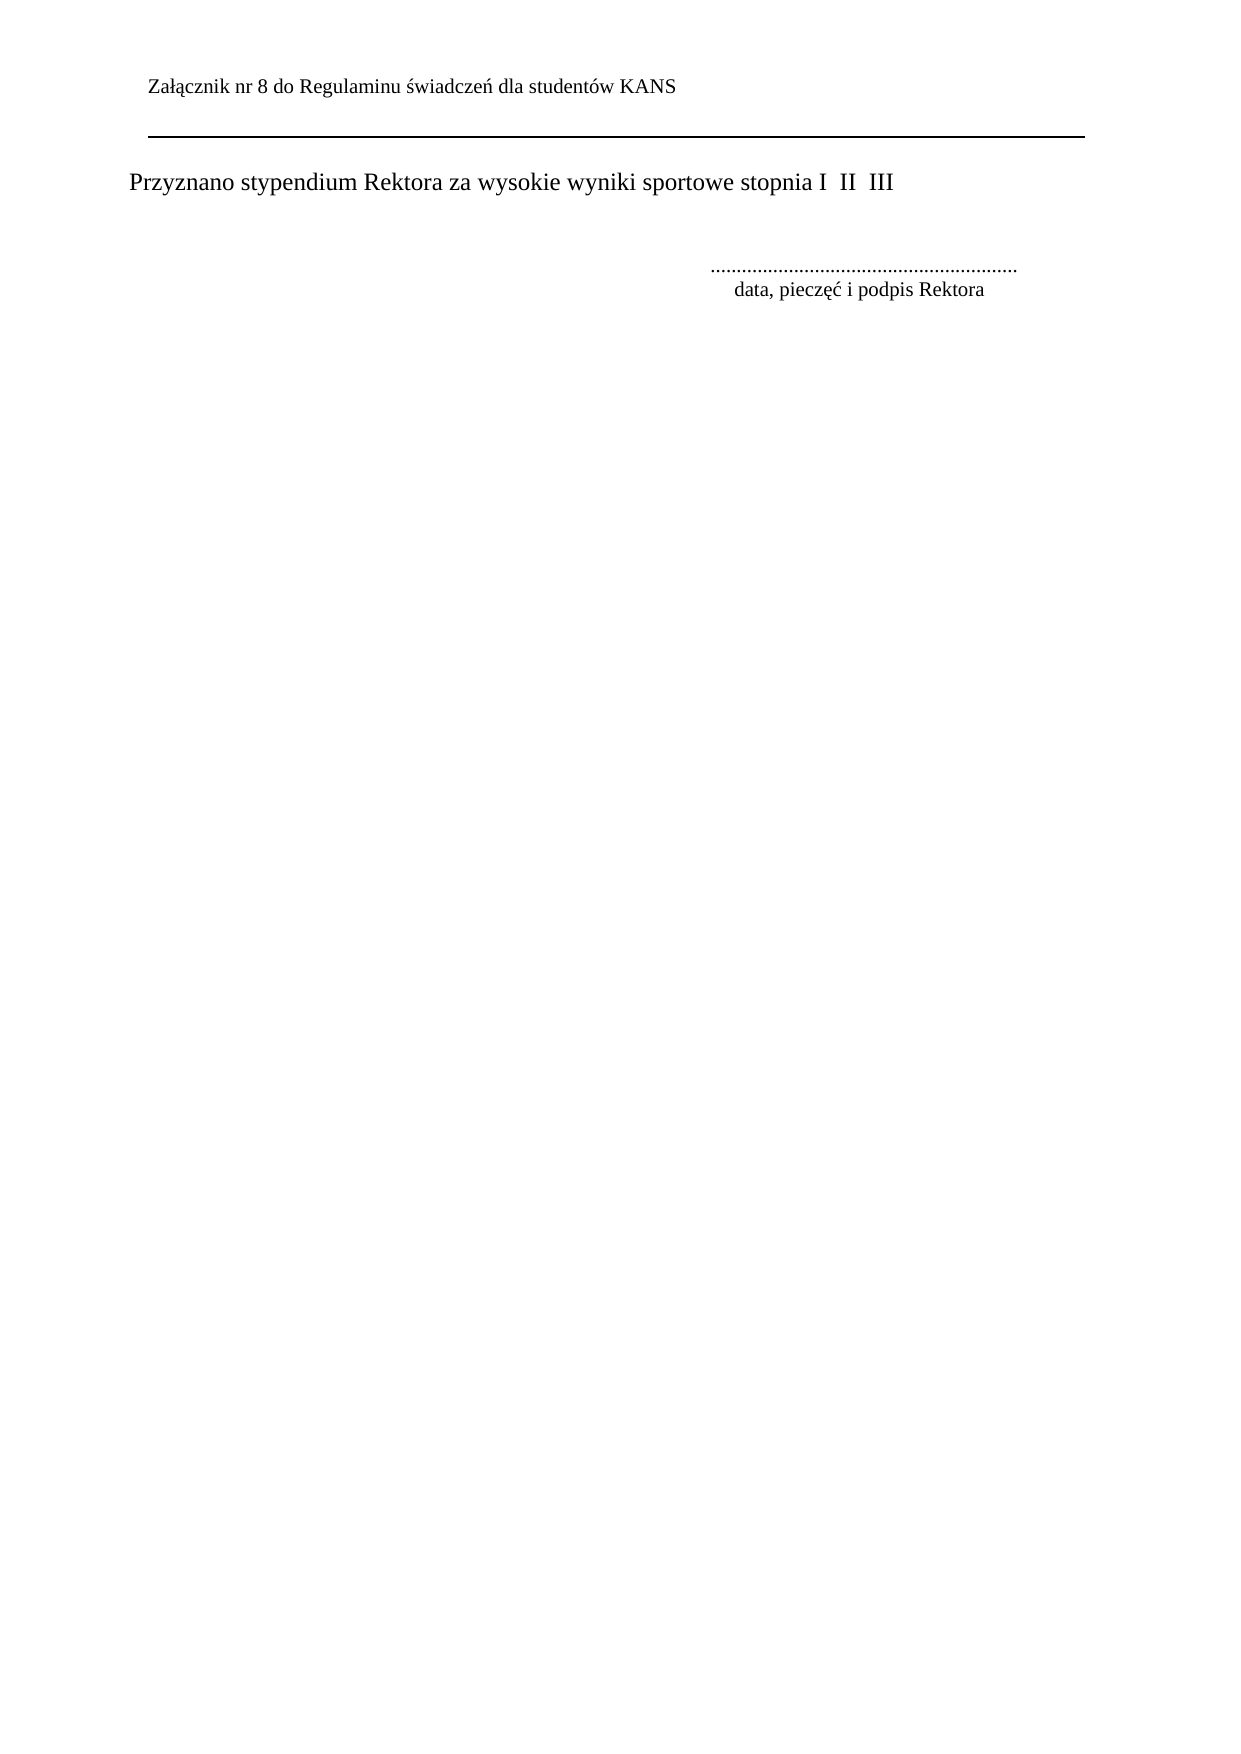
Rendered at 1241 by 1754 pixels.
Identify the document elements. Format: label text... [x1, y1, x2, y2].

text Przyznano stypendium Rektora za wysokie wyniki sportowe stopnia I II III [129, 122, 1092, 196]
text data, pieczęć i podpis Rektora [729, 277, 1092, 301]
text ........................................................... [710, 253, 1092, 277]
